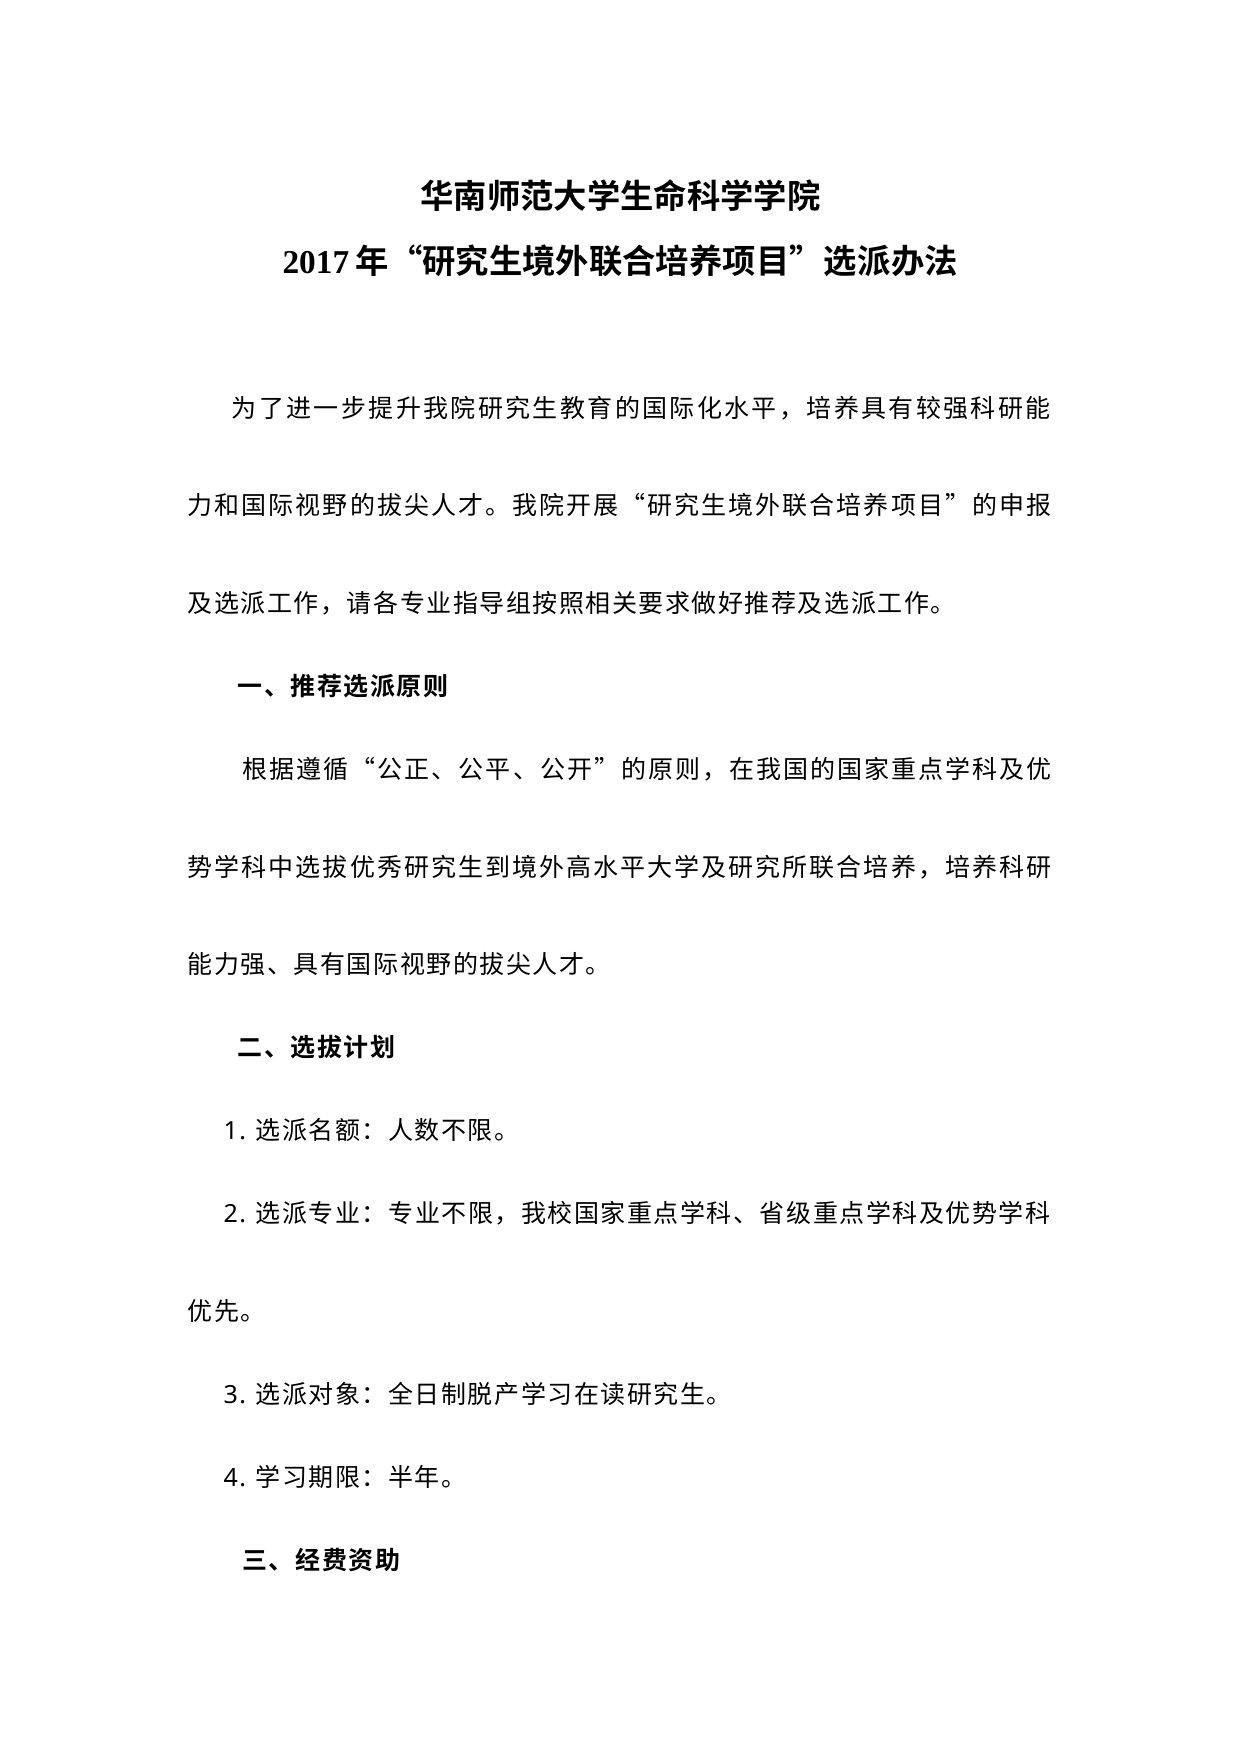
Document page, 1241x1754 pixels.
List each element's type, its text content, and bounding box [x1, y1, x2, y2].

text 1. 选派名额：人数不限。 [187, 1096, 1053, 1161]
text 4. 学习期限：半年。 [187, 1443, 1053, 1508]
text 根据遵循“公正、公平、公开”的原则，在我国的国家重点学科及优势学科中选拔优秀研究生到境外高水平大学及研究所联合培养，培养科研能力强、具有国际视野的拔尖人才。 [187, 735, 1053, 995]
text 3. 选派对象：全日制脱产学习在读研究生。 [187, 1360, 1053, 1425]
text 一、推荐选派原则 [237, 652, 1053, 717]
text 华南师范大学生命科学学院 [187, 162, 1053, 227]
text 二、选拔计划 [237, 1013, 1053, 1078]
text 2017年“研究生境外联合培养项目”选派办法 [187, 227, 1053, 292]
text 为了进一步提升我院研究生教育的国际化水平，培养具有较强科研能力和国际视野的拔尖人才。我院开展“研究生境外联合培养项目”的申报及选派工作，请各专业指导组按照相关要求做好推荐及选派工作。 [187, 374, 1053, 634]
text 三、经费资助 [187, 1526, 1053, 1591]
text 2. 选派专业：专业不限，我校国家重点学科、省级重点学科及优势学科优先。 [187, 1179, 1053, 1342]
